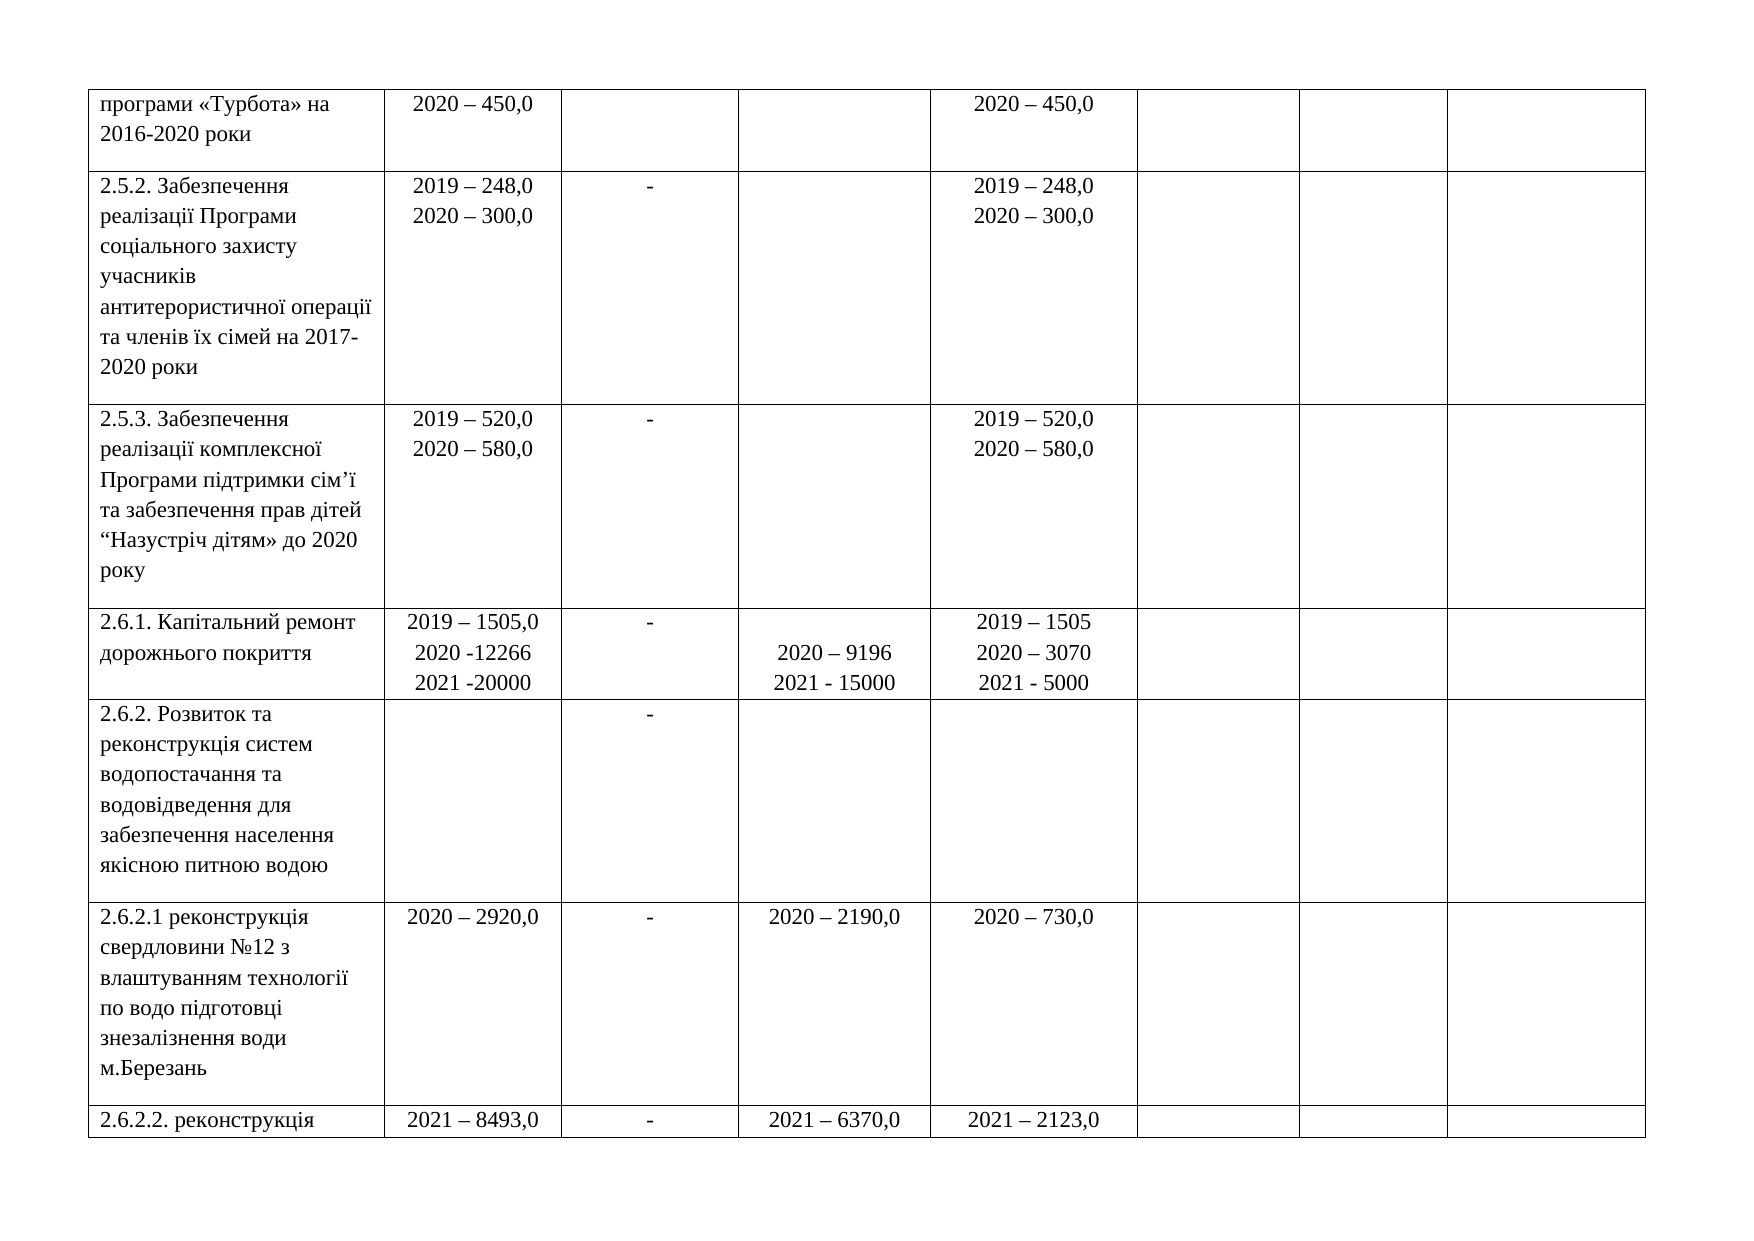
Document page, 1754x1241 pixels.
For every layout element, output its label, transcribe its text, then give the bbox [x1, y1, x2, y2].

table_cell [1138, 1106, 1299, 1137]
table_cell [1300, 700, 1447, 902]
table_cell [931, 90, 1137, 171]
table_cell [1300, 609, 1447, 699]
table_cell [931, 700, 1137, 902]
table_cell [1138, 609, 1299, 699]
table_cell [1300, 1106, 1447, 1137]
table_cell - [562, 405, 738, 607]
table_cell - [562, 90, 738, 171]
table_cell [1138, 90, 1299, 171]
table_cell [1138, 172, 1299, 404]
table_cell [1448, 609, 1645, 699]
table_cell [385, 700, 561, 902]
table_cell 2019 – 520,0 2020 – 580,0 [931, 405, 1137, 607]
table_cell [1300, 405, 1447, 607]
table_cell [89, 1106, 384, 1137]
table_cell 2021 – 2123,0 [931, 1106, 1137, 1137]
table_cell - [562, 700, 738, 902]
table_cell [1448, 172, 1645, 404]
table_cell [1448, 1106, 1645, 1137]
table_cell 2020 – 2920,0 [385, 903, 561, 1105]
table_cell [1448, 700, 1645, 902]
table_cell - [562, 172, 738, 404]
table_cell [1138, 903, 1299, 1105]
table_cell 2021 – 8493,0 [385, 1106, 561, 1137]
table_cell [1138, 700, 1299, 902]
table_cell 2020 – 2190,0 [739, 903, 930, 1105]
table_cell [1448, 90, 1645, 171]
table_cell 2.6.2.1 реконструкція свердловини №12 з влаштуванням технології по водо підготовці знезалізнення води м.Березань [89, 903, 384, 1105]
table_cell 2.6.2. Розвиток та реконструкція систем водопостачання та водовідведення для забезпечення населення якісною питною водою [89, 700, 384, 902]
table_cell 2019 – 520,0 2020 – 580,0 [385, 405, 561, 607]
table_cell 2.5.2. Забезпечення реалізації Програми соціального захисту учасників антитерористичної операції та членів їх сімей на 2017-2020 роки [89, 172, 384, 404]
table_cell 2019 – 1505,0 2020 -12266 2021 -20000 [385, 609, 561, 699]
table_cell 2021 – 6370,0 [739, 1106, 930, 1137]
table_cell [739, 700, 930, 902]
table_cell 2020 – 9196 2021 - 15000 [739, 609, 930, 699]
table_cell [89, 90, 384, 171]
table_cell [1448, 903, 1645, 1105]
table_cell 2019 – 248,0 2020 – 300,0 [931, 172, 1137, 404]
table_cell 2019 – 1505 2020 – 3070 2021 - 5000 [931, 609, 1137, 699]
table_cell [739, 172, 930, 404]
table_cell 2019 – 248,0 2020 – 300,0 [385, 172, 561, 404]
table_cell [1300, 172, 1447, 404]
table_cell 2.5.3. Забезпечення реалізації комплексної Програми підтримки сім’ї та забезпечення прав дітей “Назустріч дітям» до 2020 року [89, 405, 384, 607]
table_cell 2.6.1. Капітальний ремонт дорожнього покриття [89, 609, 384, 699]
table_cell - [562, 1106, 738, 1137]
table_cell [1300, 903, 1447, 1105]
table_cell [739, 405, 930, 607]
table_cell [385, 90, 561, 171]
table_cell [1300, 90, 1447, 171]
table_cell - [562, 903, 738, 1105]
table_cell [1138, 405, 1299, 607]
table_cell [1448, 405, 1645, 607]
table_cell [739, 90, 930, 171]
table_cell - [562, 609, 738, 699]
table_cell 2020 – 730,0 [931, 903, 1137, 1105]
